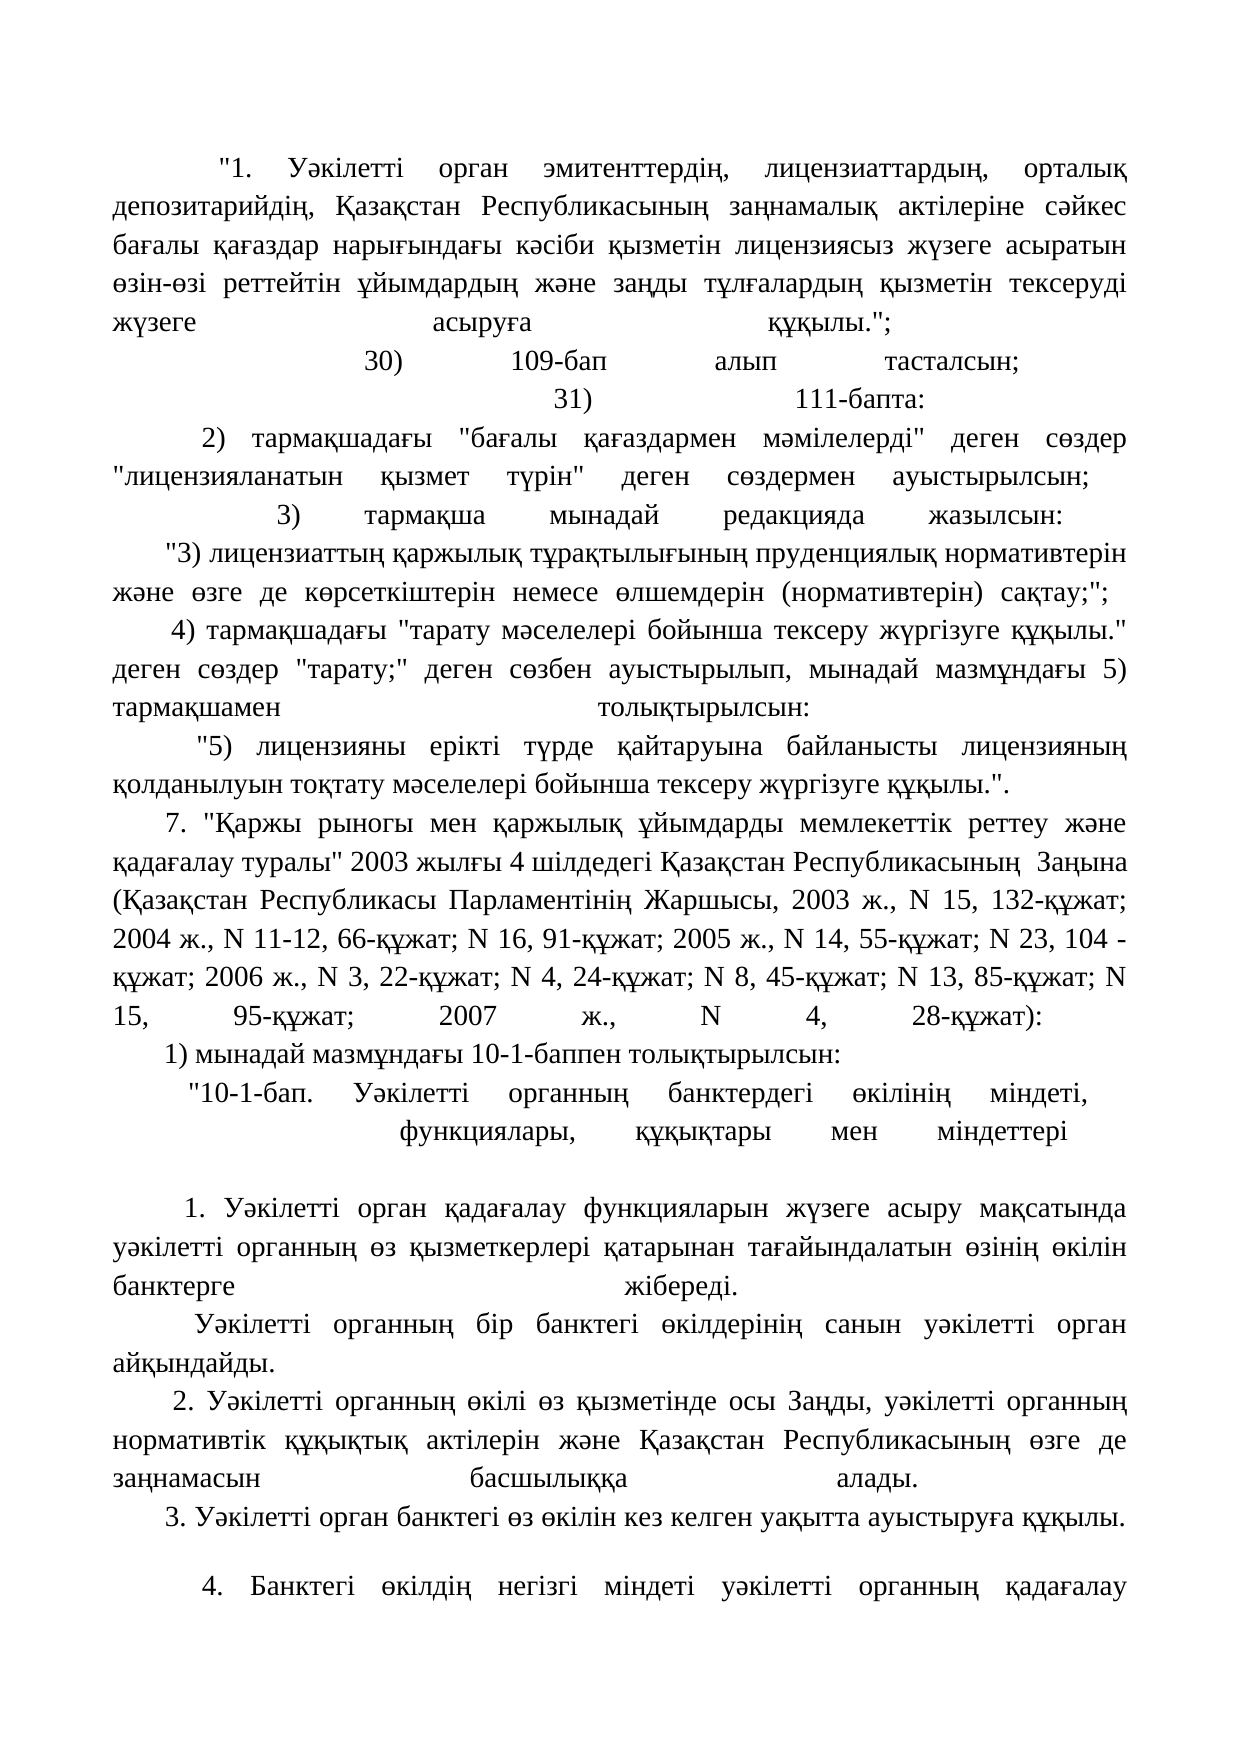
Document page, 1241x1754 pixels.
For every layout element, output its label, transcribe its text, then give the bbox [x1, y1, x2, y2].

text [112, 1075, 1128, 1601]
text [112, 150, 1128, 800]
text 7. "Қаржы рыногы мен қаржылық ұйымдарды мемлекеттік реттеу және қадағалау туралы" 2003 жылғы 4 шілдедегі Қазақстан Республикасының Заңына (Қазақстан Республикасы Парламентінің Жаршысы, 2003 ж., N 15, 132-құжат; 2004 ж., N 11-12, 66-құжат; N 16, 91-құжат; 2005 ж., N 14, 55-құжат; N 23, 104 -құжат; 2006 ж., N 3, 22-құжат; N 4, 24-құжат; N 8, 45-құжат; N 13, 85-құжат; N 15, 95-құжат; 2007 ж., N 4, 28-құжат): 1) мынадай мазмұндағы 10-1-баппен толықтырылсын: [112, 805, 1128, 1070]
